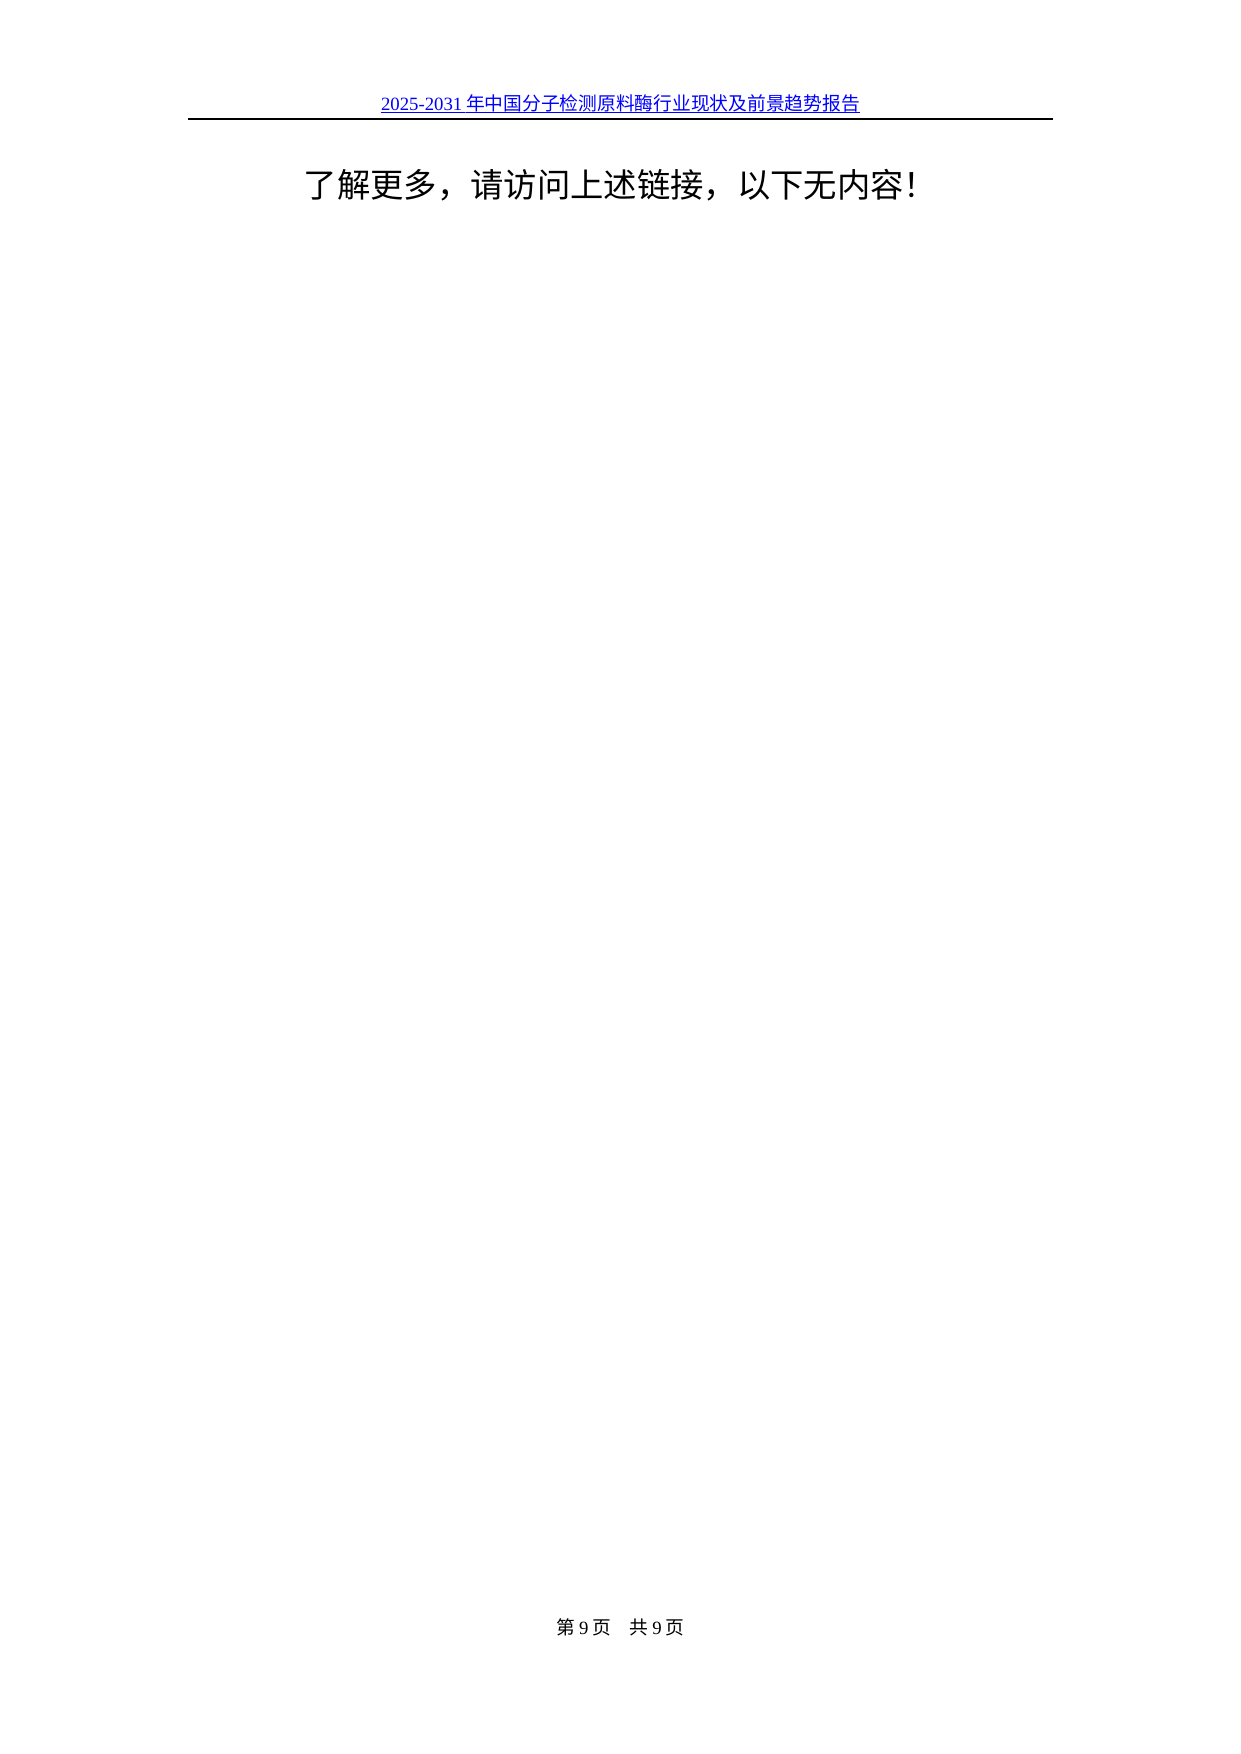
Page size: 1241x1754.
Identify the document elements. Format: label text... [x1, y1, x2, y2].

title 了解更多，请访问上述链接，以下无内容！ [187, 150, 1053, 215]
